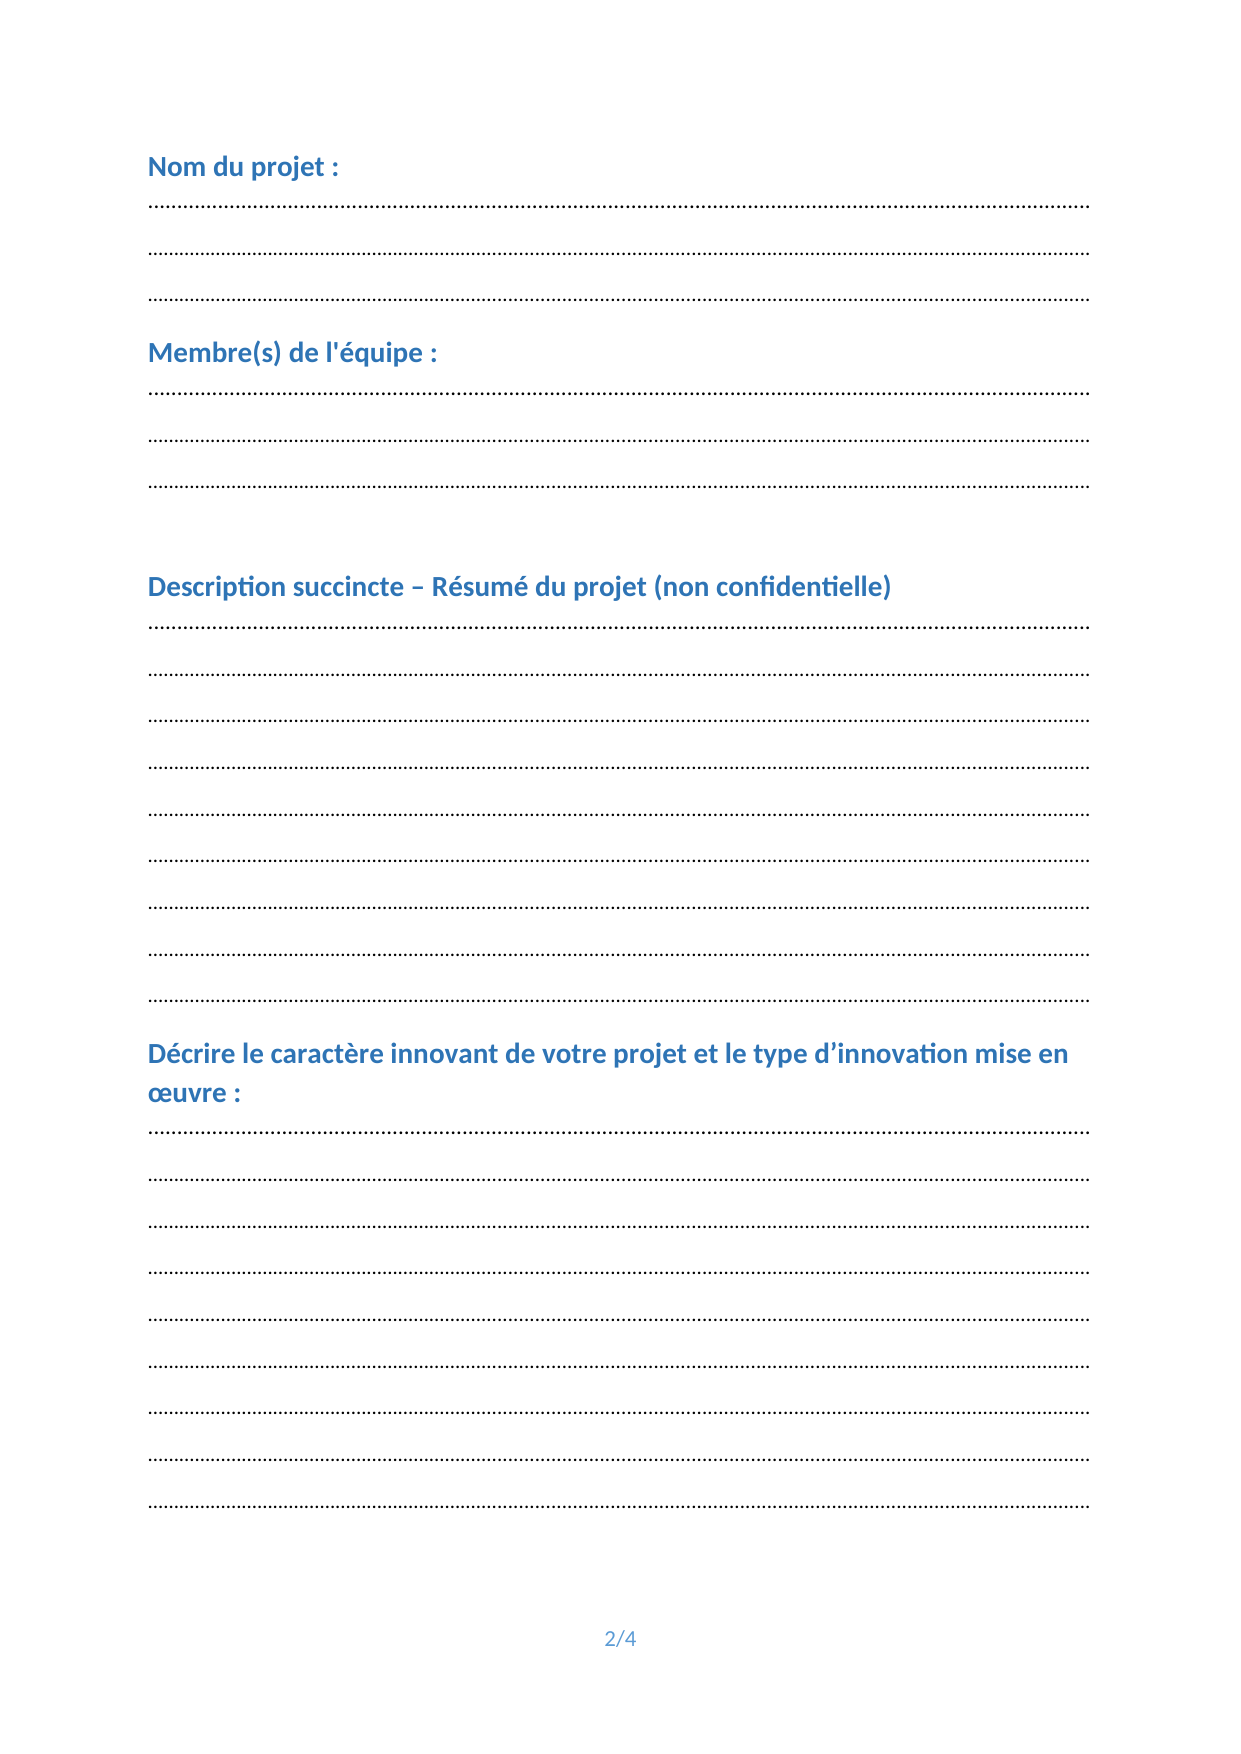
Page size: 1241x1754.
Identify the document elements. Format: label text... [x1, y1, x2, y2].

subtitle Description succincte – Résumé du projet (non confidentielle) [148, 568, 1093, 604]
subtitle Membre(s) de l'équipe : [148, 334, 1093, 370]
subtitle Nom du projet : [148, 148, 1093, 183]
subtitle Décrire le caractère innovant de votre projet et le type d’innovation mise en œuvre : [148, 1035, 1093, 1109]
